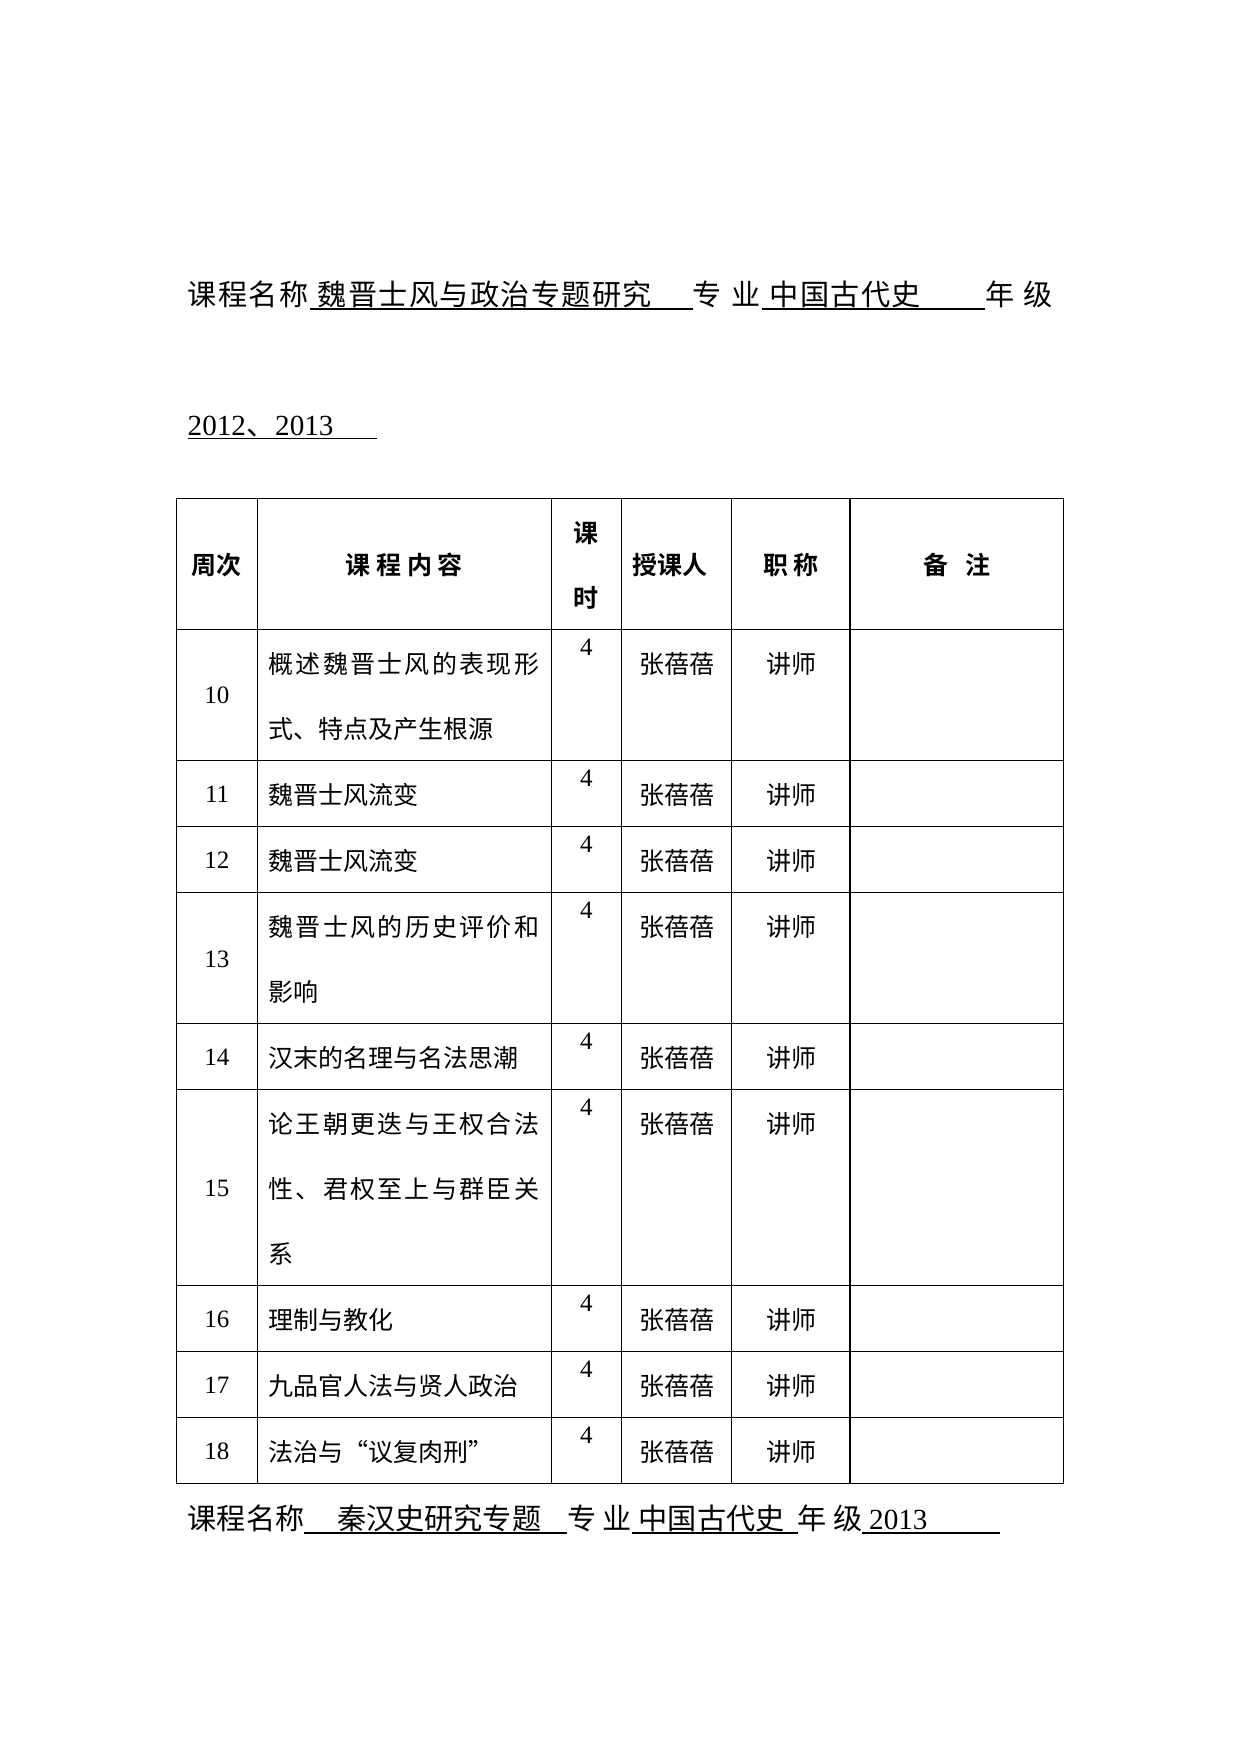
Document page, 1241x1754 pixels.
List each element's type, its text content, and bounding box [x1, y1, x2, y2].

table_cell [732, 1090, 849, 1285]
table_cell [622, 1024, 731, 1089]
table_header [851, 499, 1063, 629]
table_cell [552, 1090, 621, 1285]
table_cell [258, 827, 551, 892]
text 课程名称 魏晋士风与政治专题研究 专 业 中国古代史 年 级 2012、2013 [187, 261, 1053, 456]
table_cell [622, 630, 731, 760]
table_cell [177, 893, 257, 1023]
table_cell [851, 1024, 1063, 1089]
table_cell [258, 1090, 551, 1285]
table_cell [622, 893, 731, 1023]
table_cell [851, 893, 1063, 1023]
text 课程名称 秦汉史研究专题 专 业 中国古代史 年 级 2013 [187, 1484, 1053, 1549]
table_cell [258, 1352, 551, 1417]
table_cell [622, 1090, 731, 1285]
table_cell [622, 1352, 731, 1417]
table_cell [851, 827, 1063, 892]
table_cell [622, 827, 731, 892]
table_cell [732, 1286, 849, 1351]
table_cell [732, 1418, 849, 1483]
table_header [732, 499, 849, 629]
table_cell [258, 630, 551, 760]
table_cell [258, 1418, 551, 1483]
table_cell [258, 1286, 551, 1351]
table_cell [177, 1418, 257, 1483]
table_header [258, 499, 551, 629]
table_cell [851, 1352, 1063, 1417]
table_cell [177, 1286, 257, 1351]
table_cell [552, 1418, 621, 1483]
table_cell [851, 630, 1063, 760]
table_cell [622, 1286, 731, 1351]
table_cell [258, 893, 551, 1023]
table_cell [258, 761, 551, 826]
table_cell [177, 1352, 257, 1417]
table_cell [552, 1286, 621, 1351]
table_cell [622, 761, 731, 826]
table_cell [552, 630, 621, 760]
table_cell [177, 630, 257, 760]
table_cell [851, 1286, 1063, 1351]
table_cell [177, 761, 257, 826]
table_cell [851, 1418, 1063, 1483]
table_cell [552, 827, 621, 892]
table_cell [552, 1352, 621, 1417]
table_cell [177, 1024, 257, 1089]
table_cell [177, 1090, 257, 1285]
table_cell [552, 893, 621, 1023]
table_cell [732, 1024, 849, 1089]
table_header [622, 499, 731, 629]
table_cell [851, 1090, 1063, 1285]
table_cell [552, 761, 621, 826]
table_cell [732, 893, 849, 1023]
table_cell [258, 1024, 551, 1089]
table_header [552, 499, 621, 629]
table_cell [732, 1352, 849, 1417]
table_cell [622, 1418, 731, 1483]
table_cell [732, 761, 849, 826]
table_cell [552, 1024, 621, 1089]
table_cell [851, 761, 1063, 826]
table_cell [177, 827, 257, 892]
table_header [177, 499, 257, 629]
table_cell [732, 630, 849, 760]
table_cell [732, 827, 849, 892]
